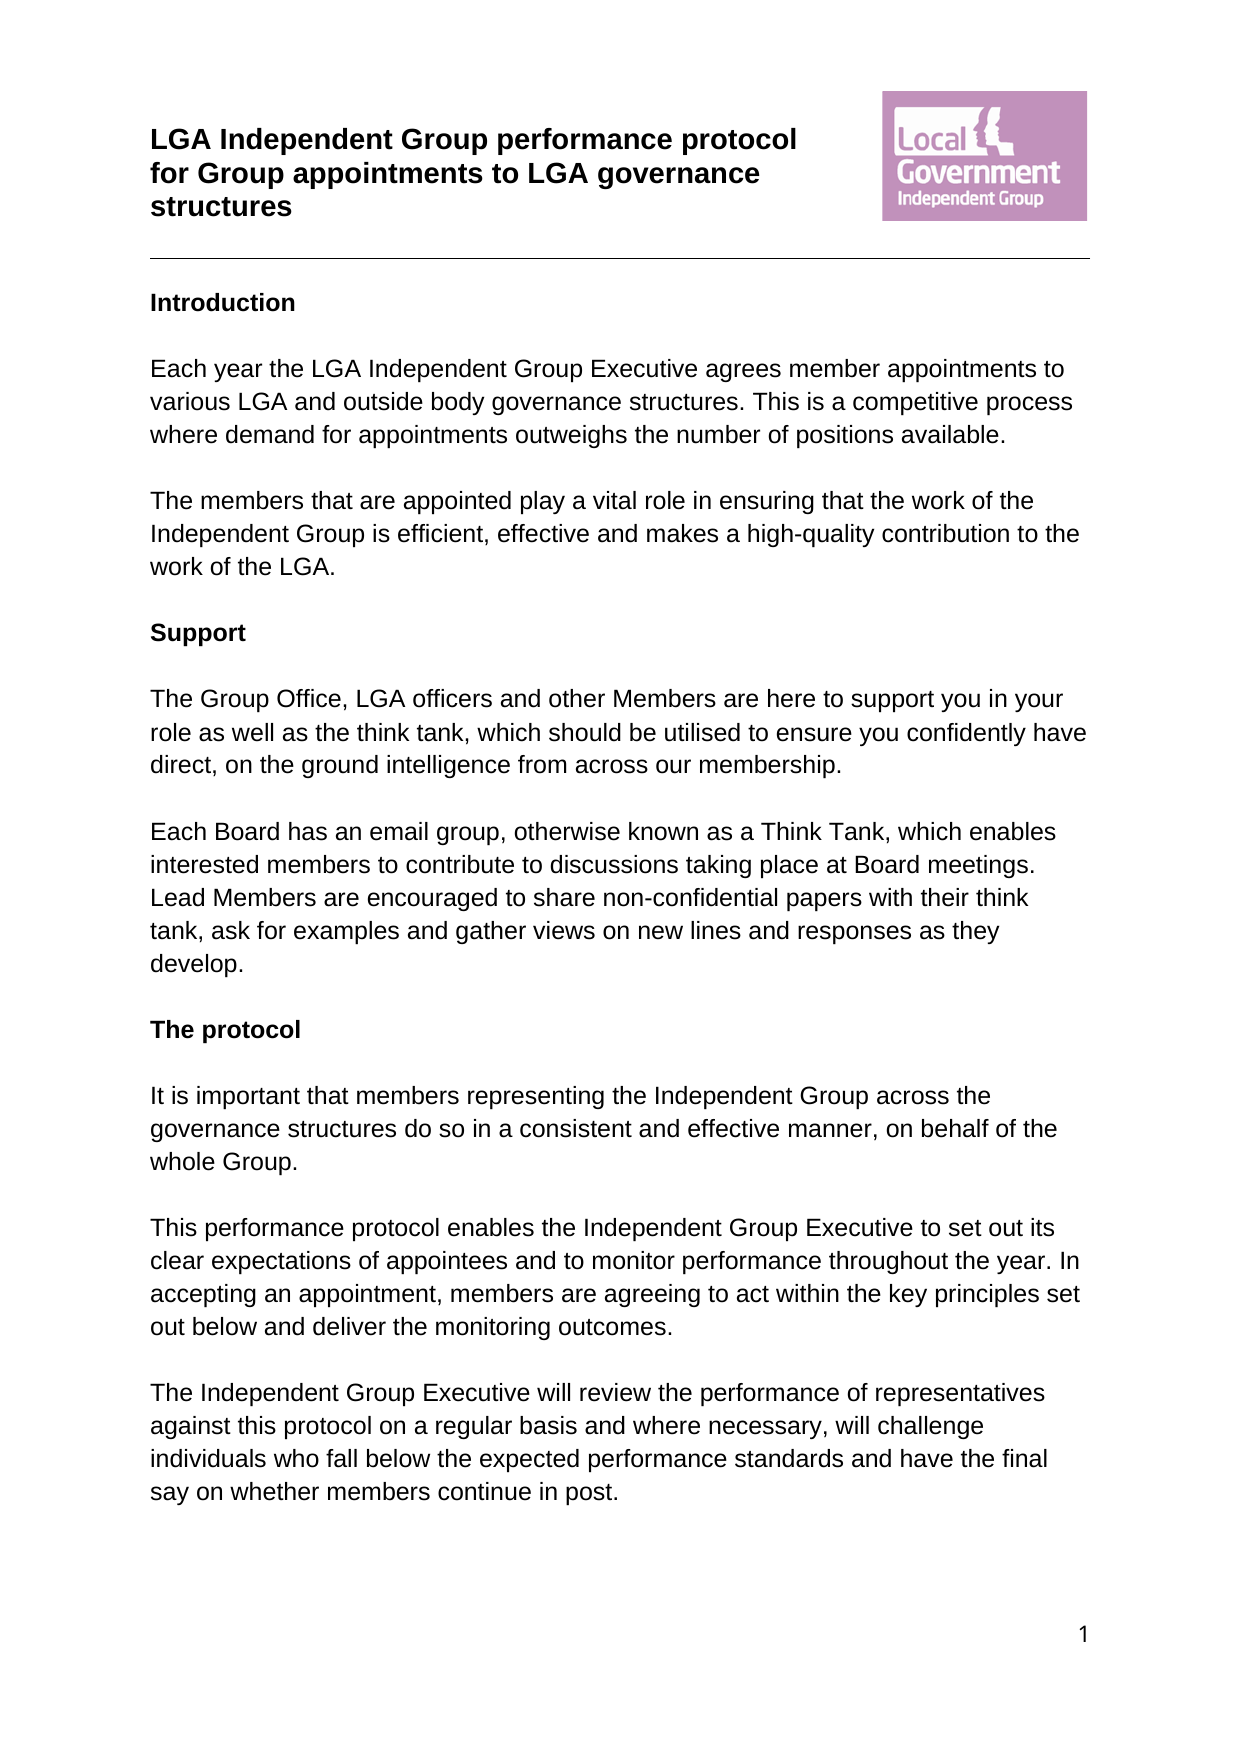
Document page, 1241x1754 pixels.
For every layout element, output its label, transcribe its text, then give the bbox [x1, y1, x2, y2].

picture [880, 91, 1087, 219]
text The Group Office, LGA officers and other Members are here to support you in your role as well as the think tank, which should be utilised to ensure you confidently have direct, on the ground intelligence from across our membership. [150, 684, 1090, 779]
text The Independent Group Executive will review the performance of representatives against this protocol on a regular basis and where necessary, will challenge individuals who fall below the expected performance standards and have the final say on whether members continue in post. [150, 1378, 1090, 1506]
text Introduction [150, 288, 1090, 317]
text Each Board has an email group, otherwise known as a Think Tank, which enables interested members to contribute to discussions taking place at Board meetings. Lead Members are encouraged to share non-confidential papers with their think tank, ask for examples and gather views on new lines and responses as they develop. [150, 817, 1090, 977]
text Each year the LGA Independent Group Executive agrees member appointments to various LGA and outside body governance structures. This is a competitive process where demand for appointments outweighs the number of positions available. [150, 354, 1090, 449]
text for Group appointments to LGA governance structures [150, 156, 1090, 223]
text It is important that members representing the Independent Group across the governance structures do so in a consistent and effective manner, on behalf of the whole Group. [150, 1081, 1090, 1176]
text The protocol [150, 1015, 1090, 1043]
text This performance protocol enables the Independent Group Executive to set out its clear expectations of appointees and to monitor performance throughout the year. In accepting an appointment, members are agreeing to act within the key principles set out below and deliver the monitoring outcomes. [150, 1213, 1090, 1341]
text The members that are appointed play a vital role in ensuring that the work of the Independent Group is efficient, effective and makes a high-quality contribution to the work of the LGA. [150, 486, 1090, 581]
text Support [150, 618, 1090, 647]
text LGA Independent Group performance protocol [150, 122, 880, 156]
